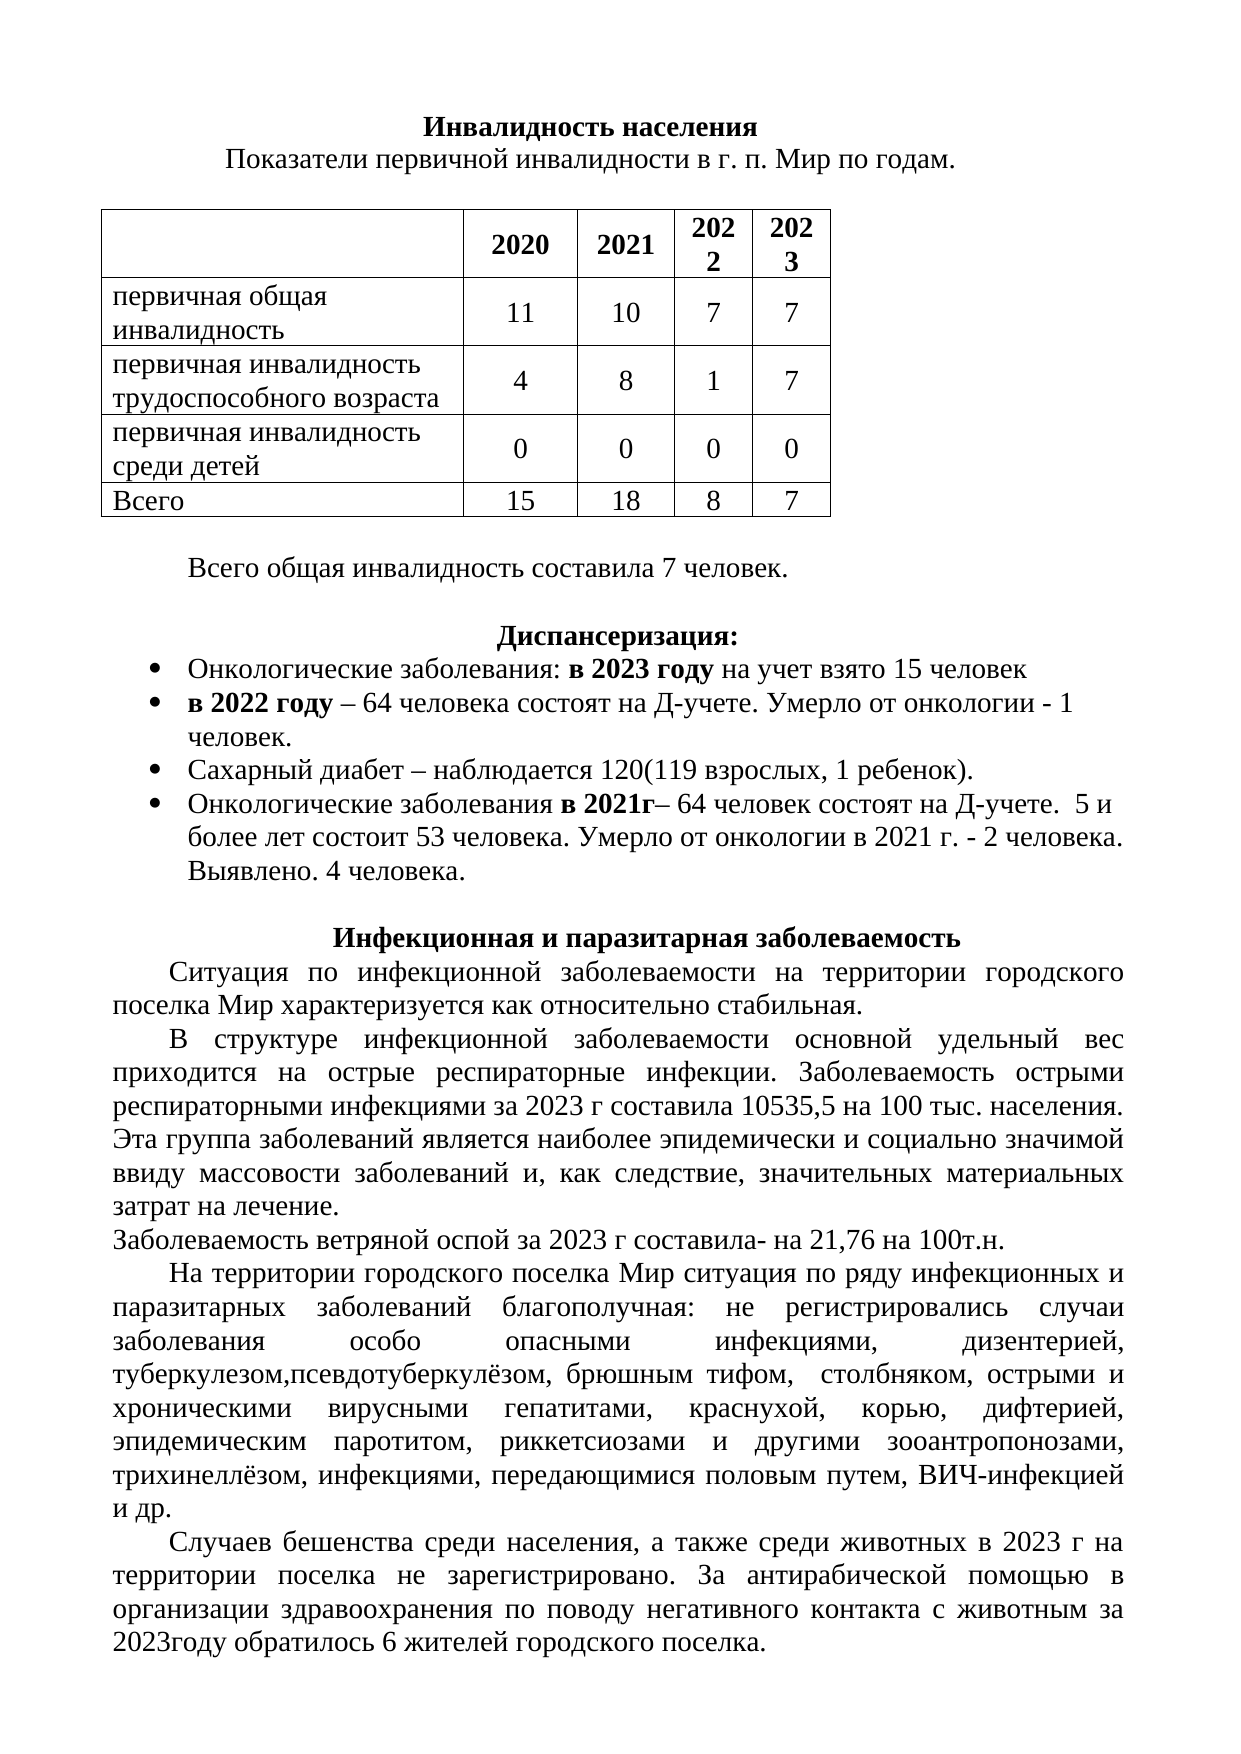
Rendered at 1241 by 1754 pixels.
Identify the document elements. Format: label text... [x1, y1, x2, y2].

table_cell 1 [675, 346, 752, 413]
table_cell 7 [753, 278, 830, 345]
list Онкологические заболевания: в 2023 году на учет взято 15 человек [150, 651, 1125, 685]
text Заболеваемость ветряной оспой за 2023 г составила- на 21,76 на 100т.н. [112, 1222, 1125, 1256]
table_cell 0 [675, 415, 752, 482]
table_cell 11 [464, 278, 577, 345]
text Случаев бешенства среди населения, а также среди животных в 2023 г на территории поселка не зарегистрировано. За антирабической помощью в организации здравоохранения по поводу негативного контакта с животным за 2023году обратилось 6 жителей городского поселка. [112, 1524, 1125, 1658]
table_cell 0 [578, 415, 674, 482]
text Диспансеризация: [112, 618, 1123, 651]
text На территории городского поселка Мир ситуация по ряду инфекционных и паразитарных заболеваний благополучная: не регистрировались случаи заболевания особо опасными инфекциями, дизентерией, туберкулезом,псевдотуберкулёзом, брюшным тифом, столбняком, острыми и хроническими вирусными гепатитами, краснухой, корью, дифтерией, эпидемическим паротитом, риккетсиозами и другими зооантропонозами, трихинеллёзом, инфекциями, передающимися половым путем, ВИЧ-инфекцией и др. [112, 1256, 1125, 1524]
table_cell первичная инвалидность трудоспособного возраста [102, 346, 463, 413]
list в 2022 году – 64 человека состоят на Д-учете. Умерло от онкологии - 1 человек. [150, 685, 1125, 752]
table_cell 7 [753, 483, 830, 516]
table_cell 0 [464, 415, 577, 482]
table_cell 18 [578, 483, 674, 516]
table_cell 4 [464, 346, 577, 413]
table_cell Всего [102, 483, 463, 516]
table_header 2023 [753, 210, 830, 277]
text Показатели первичной инвалидности в г. п. Мир по годам. [114, 142, 1123, 176]
table_header [102, 210, 463, 277]
list Онкологические заболевания в 2021г– 64 человек состоят на Д-учете. 5 и более лет состоит 53 человека. Умерло от онкологии в 2021 г. - 2 человека. Выявлено. 4 человека. [150, 786, 1125, 887]
table_cell 15 [464, 483, 577, 516]
table_cell 8 [675, 483, 752, 516]
table_cell 10 [578, 278, 674, 345]
text Инвалидность населения [423, 115, 1125, 142]
text Ситуация по инфекционной заболеваемости на территории городского поселка Мир характеризуется как относительно стабильная. [112, 954, 1125, 1021]
table_header 2020 [464, 210, 577, 277]
table_cell первичная инвалидность среди детей [102, 415, 463, 482]
table_cell 8 [578, 346, 674, 413]
text Всего общая инвалидность составила 7 человек. [112, 551, 1123, 584]
table_cell первичная общая инвалидность [102, 278, 463, 345]
table_cell 7 [753, 346, 830, 413]
table_header 2022 [675, 210, 752, 277]
table_cell 0 [753, 415, 830, 482]
table_header 2021 [578, 210, 674, 277]
list Сахарный диабет – наблюдается 120(119 взрослых, 1 ребенок). [150, 752, 1125, 786]
text Инфекционная и паразитарная заболеваемость [112, 920, 1125, 954]
text В структуре инфекционной заболеваемости основной удельный вес приходится на острые респираторные инфекции. Заболеваемость острыми респираторными инфекциями за 2023 г составила 10535,5 на 100 тыс. населения. Эта группа заболеваний является наиболее эпидемически и социально значимой ввиду массовости заболеваний и, как следствие, значительных материальных затрат на лечение. [112, 1021, 1125, 1222]
table_cell 7 [675, 278, 752, 345]
